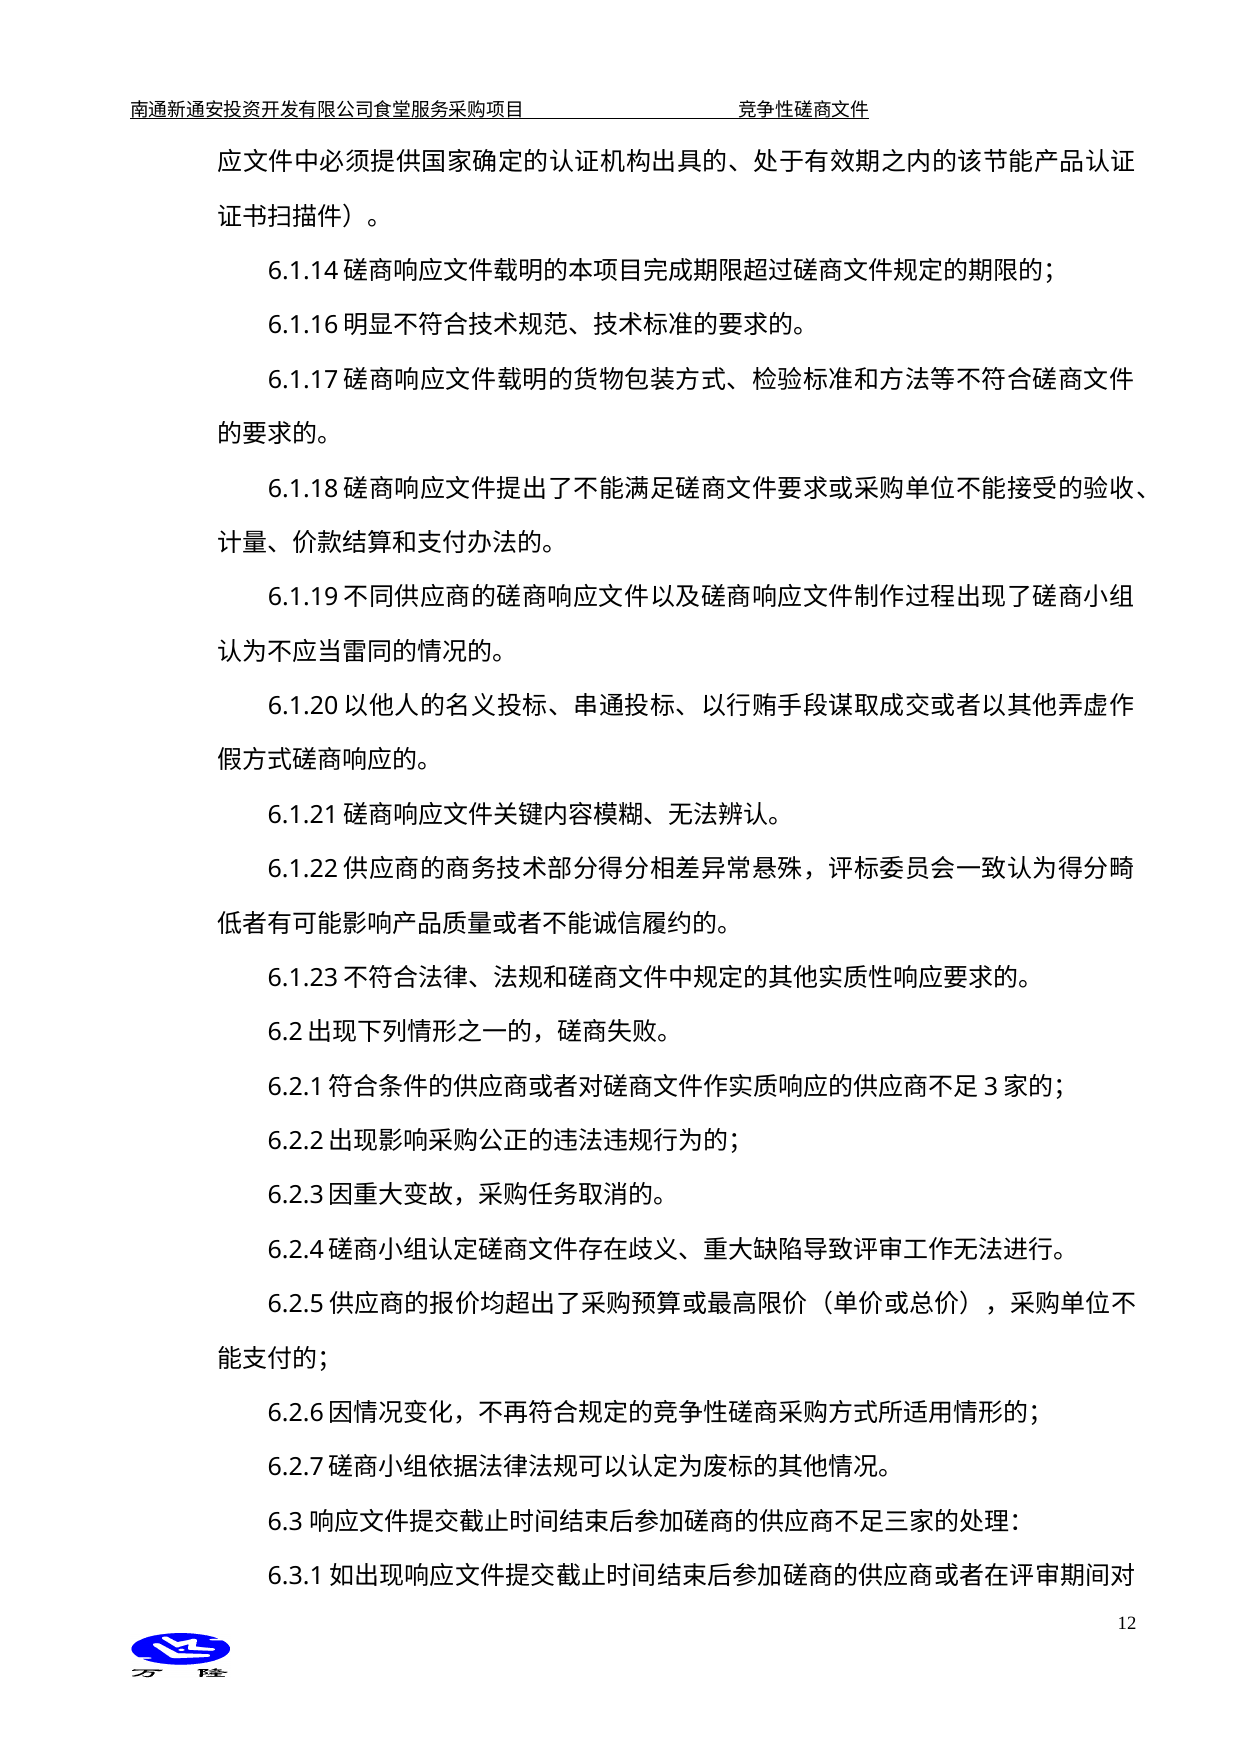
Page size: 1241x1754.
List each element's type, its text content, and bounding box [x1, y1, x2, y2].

picture [130, 1633, 232, 1678]
text 6.1.22供应商的商务技术部分得分相差异常悬殊，评标委员会一致认为得分畸低者有可能影响产品质量或者不能诚信履约的。 [217, 849, 1136, 939]
text 6.1.19不同供应商的磋商响应文件以及磋商响应文件制作过程出现了磋商小组认为不应当雷同的情况的。 [217, 577, 1136, 667]
text 6.1.20以他人的名义投标、串通投标、以行贿手段谋取成交或者以其他弄虚作假方式磋商响应的。 [217, 686, 1136, 776]
text 6.1.17磋商响应文件载明的货物包装方式、检验标准和方法等不符合磋商文件的要求的。 [217, 359, 1136, 450]
text 6.1.18磋商响应文件提出了不能满足磋商文件要求或采购单位不能接受的验收、计量、价款结算和支付办法的。 [217, 468, 1136, 559]
text 6.1.21磋商响应文件关键内容模糊、无法辨认。 [217, 794, 1136, 831]
text 6.2出现下列情形之一的，磋商失败。 [217, 1012, 1136, 1048]
text 6.2.3因重大变故，采购任务取消的。 [217, 1175, 1136, 1211]
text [217, 1556, 1136, 1592]
text 6.2.4磋商小组认定磋商文件存在歧义、重大缺陷导致评审工作无法进行。 [217, 1229, 1136, 1266]
text 6.2.5供应商的报价均超出了采购预算或最高限价（单价或总价），采购单位不能支付的； [217, 1284, 1136, 1374]
text 6.2.1符合条件的供应商或者对磋商文件作实质响应的供应商不足3家的； [217, 1066, 1136, 1102]
text 6.3 响应文件提交截止时间结束后参加磋商的供应商不足三家的处理： [217, 1501, 1136, 1537]
text 6.1.16明显不符合技术规范、技术标准的要求的。 [217, 305, 1136, 341]
text 6.2.2出现影响采购公正的违法违规行为的； [217, 1121, 1136, 1157]
text 6.1.23不符合法律、法规和磋商文件中规定的其他实质性响应要求的。 [217, 957, 1136, 994]
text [217, 142, 1136, 232]
text 6.1.14磋商响应文件载明的本项目完成期限超过磋商文件规定的期限的； [217, 251, 1136, 287]
text 6.2.7磋商小组依据法律法规可以认定为废标的其他情况。 [217, 1447, 1136, 1483]
text 6.2.6因情况变化，不再符合规定的竞争性磋商采购方式所适用情形的； [217, 1392, 1136, 1429]
